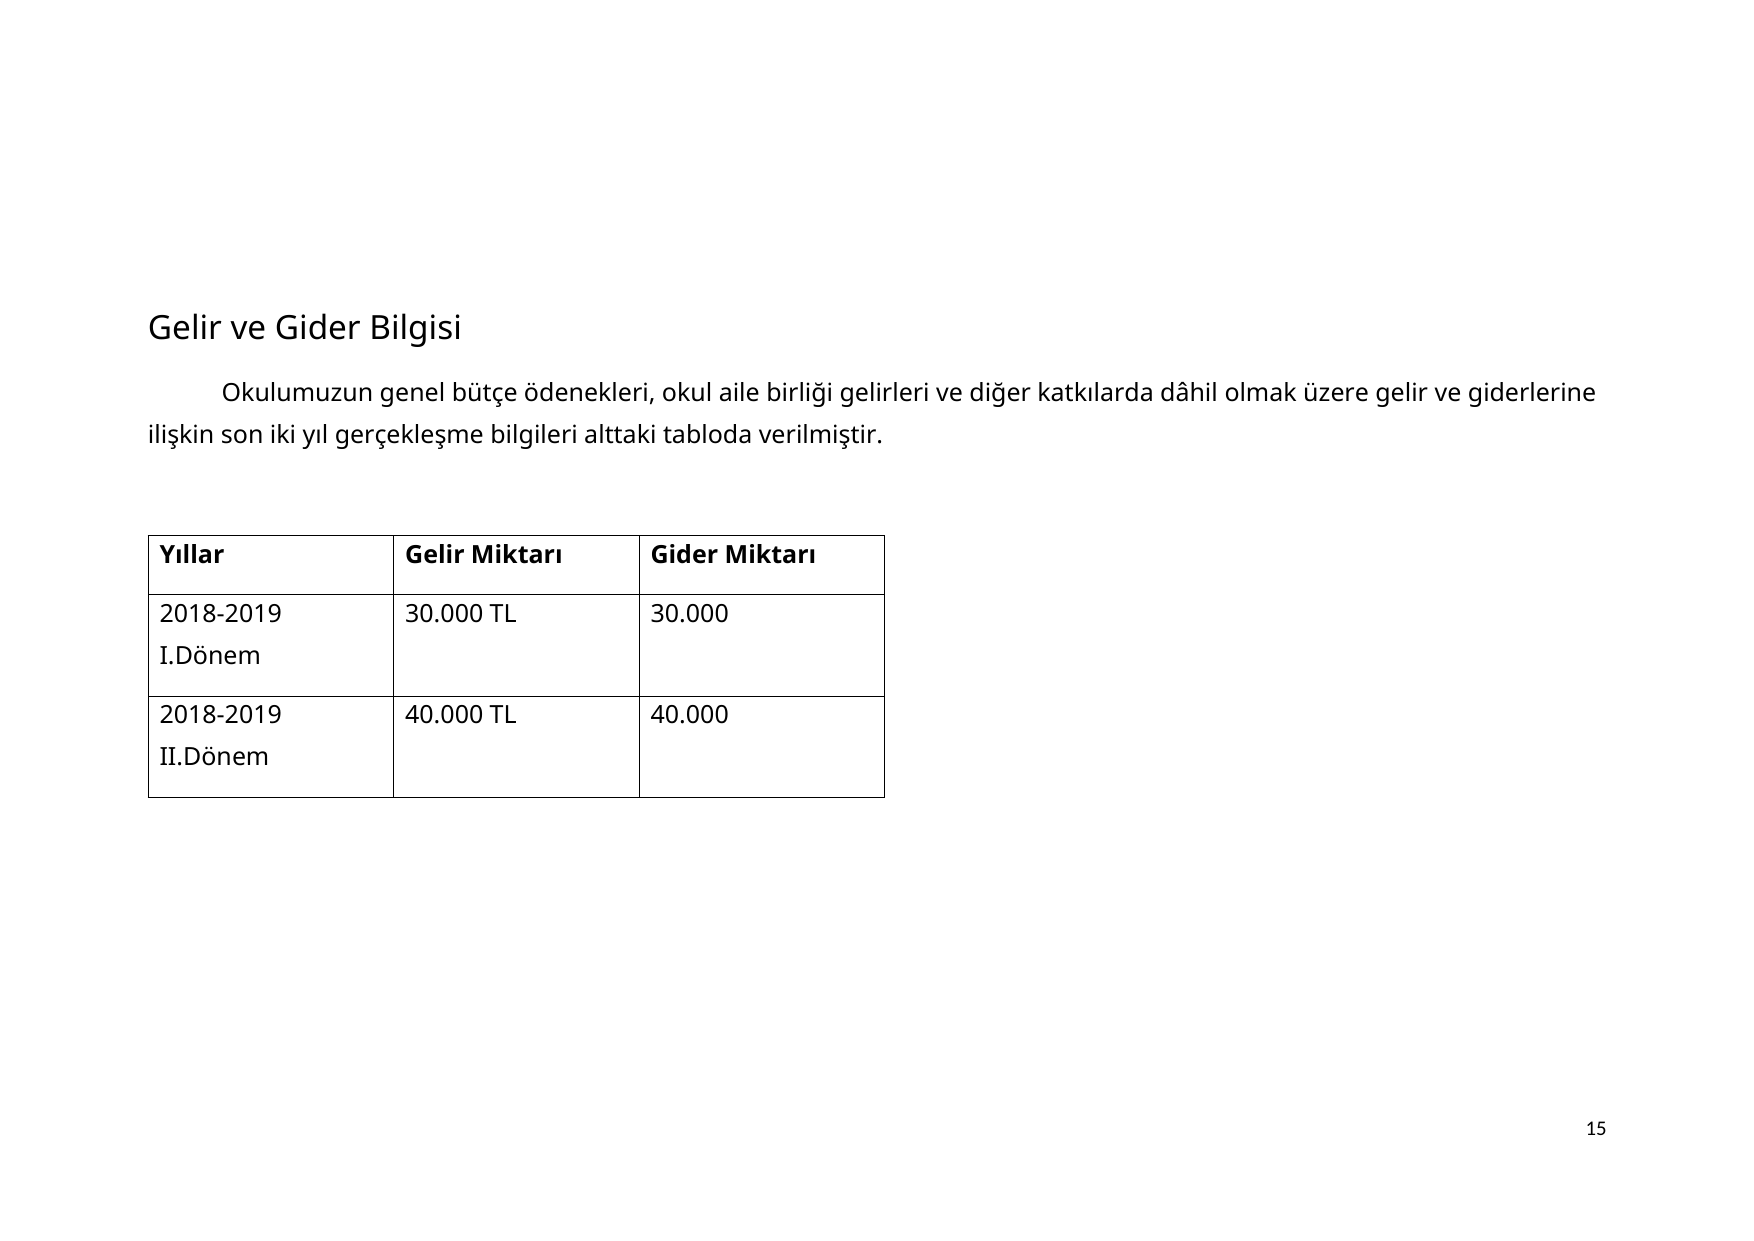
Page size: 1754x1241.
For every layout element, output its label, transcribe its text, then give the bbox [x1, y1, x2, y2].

table_cell 40.000 [640, 697, 884, 797]
table_cell 2018-2019 I.Dönem [149, 595, 393, 696]
text Okulumuzun genel bütçe ödenekleri, okul aile birliği gelirleri ve diğer katkılarda dâhil olmak üzere gelir ve giderlerine ilişkin son iki yıl gerçekleşme bilgileri alttaki tabloda verilmiştir. [148, 374, 1606, 451]
table_header Gelir Miktarı [394, 536, 639, 594]
table_cell 2018-2019 II.Dönem [149, 697, 393, 797]
table_header Gider Miktarı [640, 536, 884, 594]
table_cell 30.000 [640, 595, 884, 696]
table_cell 40.000 TL [394, 697, 639, 797]
table_cell 30.000 TL [394, 595, 639, 696]
table_header Yıllar [149, 536, 393, 594]
subtitle Gelir ve Gider Bilgisi [148, 304, 1606, 349]
